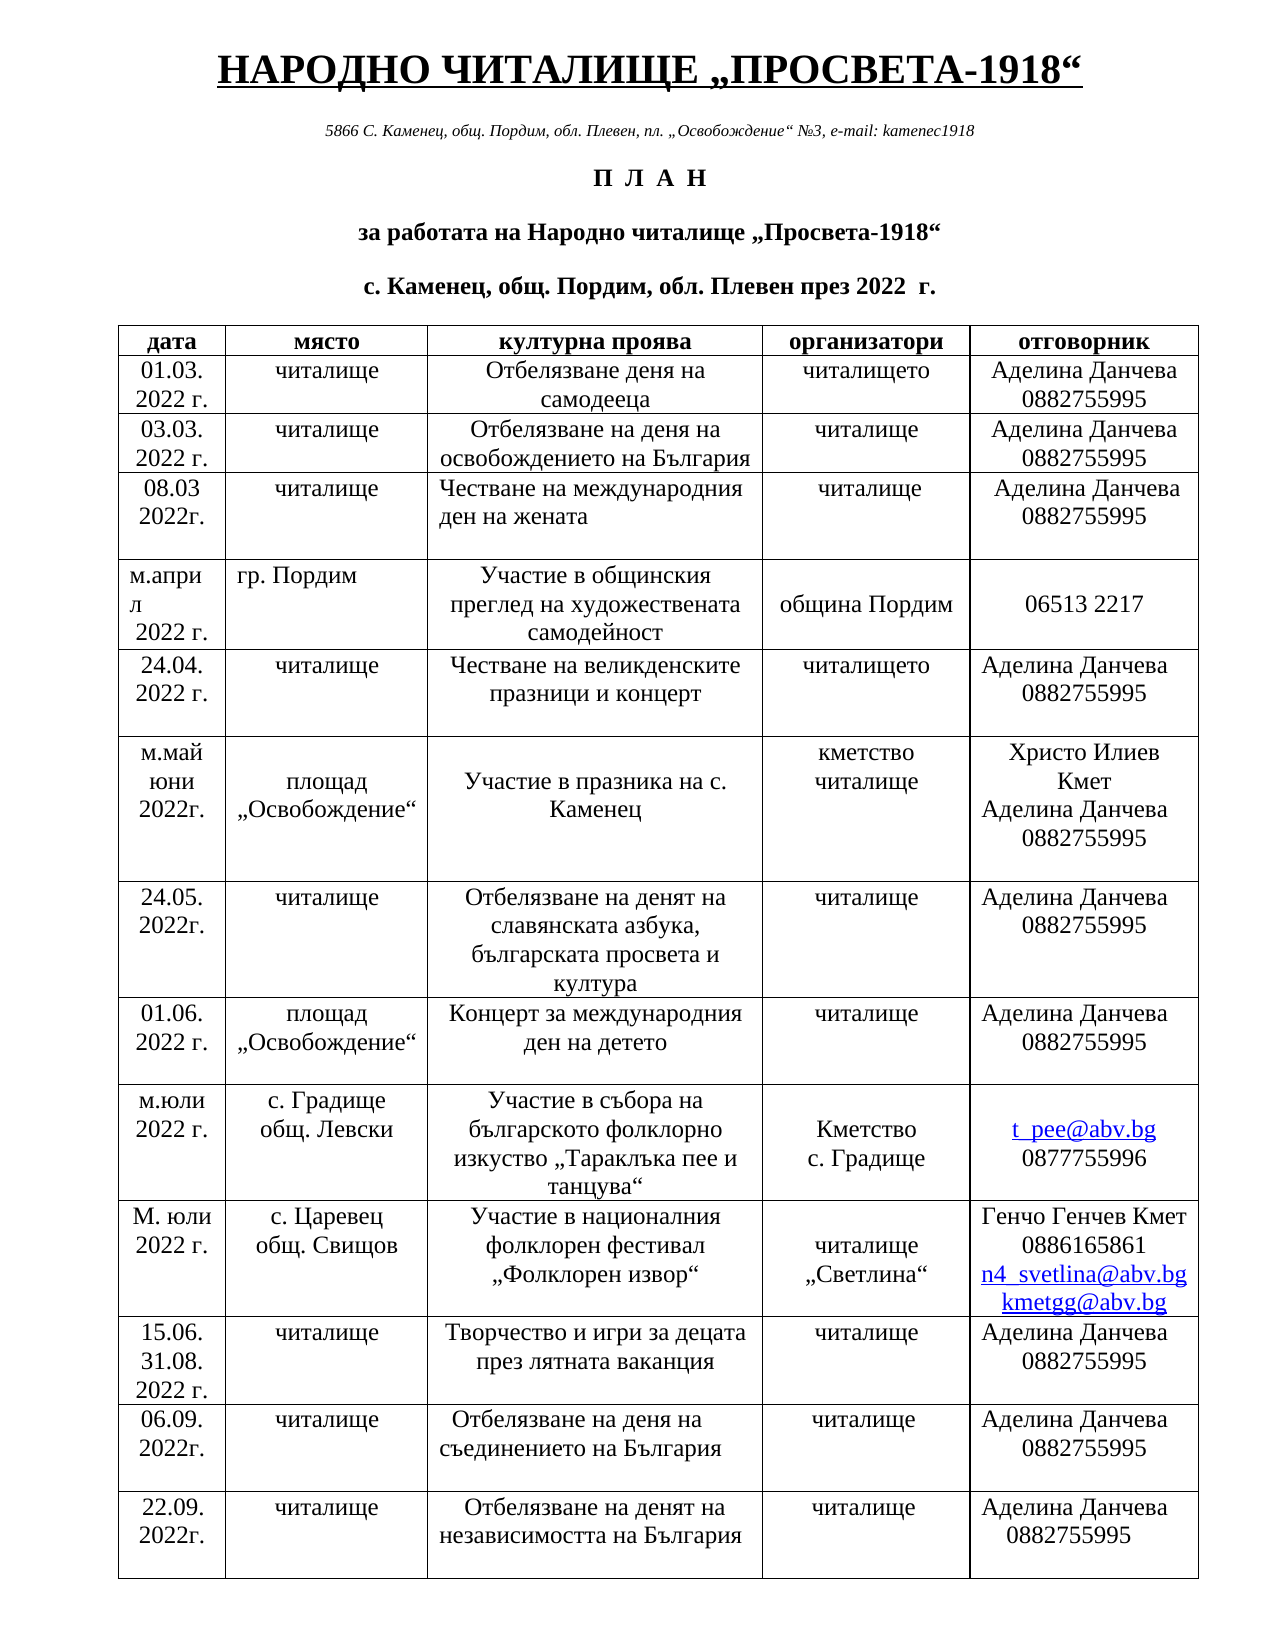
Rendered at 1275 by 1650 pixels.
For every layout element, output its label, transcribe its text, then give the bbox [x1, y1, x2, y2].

table_cell Участие в празника на с. Каменец [428, 737, 762, 881]
table_cell Кметство с. Градище [763, 1085, 969, 1200]
table_cell с. Градище общ. Левски [226, 1085, 427, 1200]
table_cell Отбелязване на деня на съединението на България [428, 1405, 762, 1491]
table_cell Отбелязване на деня на освобождението на България [428, 414, 762, 472]
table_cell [119, 1492, 225, 1578]
table_cell 01.06. 2022 г. [119, 998, 225, 1084]
table_cell Аделина Данчева 0882755995 [971, 882, 1198, 997]
table_cell Честване на международния ден на жената [428, 473, 762, 559]
text с. Каменец, общ. Пордим, обл. Плевен през 2022 г. [118, 271, 1181, 299]
table_cell Отбелязване на денят на славянската азбука, българската просвета и култура [428, 882, 762, 997]
table_cell читалище [226, 1317, 427, 1403]
table_cell читалище [763, 473, 969, 559]
table_cell Участие в националния фолклорен фестивал „Фолклорен извор“ [428, 1201, 762, 1316]
table_cell Аделина Данчева 0882755995 [971, 1405, 1198, 1491]
table_cell Аделина Данчева 0882755995 [971, 473, 1198, 559]
table_cell читалище [226, 414, 427, 472]
table_cell Аделина Данчева 0882755995 [971, 356, 1198, 413]
table_cell Христо Илиев Кмет Аделина Данчева 0882755995 [971, 737, 1198, 881]
table_cell читалището [763, 356, 969, 413]
table_cell 24.05. 2022г. [119, 882, 225, 997]
table_cell читалище [763, 1492, 969, 1578]
table_cell м.април 2022 г. [119, 560, 225, 649]
table_cell Аделина Данчева 0882755995 [971, 998, 1198, 1084]
table_cell 03.03. 2022 г. [119, 414, 225, 472]
table_cell 01.03. 2022 г. [119, 356, 225, 413]
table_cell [971, 1492, 1198, 1578]
table_cell Аделина Данчева 0882755995 [971, 414, 1198, 472]
table_cell м.май юни 2022г. [119, 737, 225, 881]
table_cell с. Царевец общ. Свищов [226, 1201, 427, 1316]
table_cell читалище [763, 1317, 969, 1403]
table_cell читалище читалище [226, 1492, 427, 1578]
table_cell Участие в общинския преглед на художествената самодейност [428, 560, 762, 649]
table_cell читалище [226, 1405, 427, 1491]
table_cell Аделина Данчева 0882755995 [971, 1317, 1198, 1403]
table_cell площад „Освобождение“ [226, 737, 427, 881]
table_cell читалище [226, 882, 427, 997]
table_cell t_pee@abv.bg 0877755996 [971, 1085, 1198, 1200]
table_cell м.юли 2022 г. [119, 1085, 225, 1200]
table_cell Генчо Генчев Кмет 0886165861 n4_svetlina@abv.bg kmetgg@abv.bg [971, 1201, 1198, 1316]
table_cell Концерт за международния ден на детето [428, 998, 762, 1084]
table_cell 08.03 2022г. [119, 473, 225, 559]
table_header отговорник [971, 326, 1198, 354]
table_cell кметство читалище [763, 737, 969, 881]
table_cell М. юли 2022 г. [119, 1201, 225, 1316]
text П Л А Н [118, 163, 1181, 192]
table_cell читалище [226, 473, 427, 559]
table_cell 15.06. 31.08. 2022 г. [119, 1317, 225, 1403]
table_cell 06.09. 2022г. [119, 1405, 225, 1491]
text 5866 С. Каменец, общ. Пордим, обл. Плевен, пл. „Освобождение“ №3, e-mail: kamenec1918 [118, 120, 1181, 139]
table_cell община Пордим [763, 560, 969, 649]
text за работата на Народно читалище „Просвета-1918“ [118, 217, 1181, 246]
table_cell читалище [226, 650, 427, 736]
table_cell 06513 2217 [971, 560, 1198, 649]
table_cell Аделина Данчева 0882755995 [971, 650, 1198, 736]
table_cell читалище [763, 882, 969, 997]
table_cell Творчество и игри за децата през лятната ваканция [428, 1317, 762, 1403]
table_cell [428, 1492, 762, 1578]
table_cell читалище [763, 998, 969, 1084]
table_cell Отбелязване деня на самодееца [428, 356, 762, 413]
table_cell гр. Пордим [226, 560, 427, 649]
table_cell Честване на великденските празници и концерт [428, 650, 762, 736]
table_cell читалище „Светлина“ [763, 1201, 969, 1316]
table_cell читалището [763, 650, 969, 736]
table_header културна проява [428, 326, 762, 354]
table_cell читалище [226, 356, 427, 413]
table_cell читалище [763, 414, 969, 472]
table_header място [226, 326, 427, 354]
table_cell читалище [763, 1405, 969, 1491]
table_cell площад „Освобождение“ [226, 998, 427, 1084]
table_header организатори [763, 326, 969, 354]
table_cell 24.04. 2022 г. [119, 650, 225, 736]
text НАРОДНО ЧИТАЛИЩЕ „ПРОСВЕТА-1918“ [118, 44, 1181, 92]
table_header дата [119, 326, 225, 354]
table_cell Участие в събора на българското фолклорно изкуство „Тараклъка пее и танцува“ [428, 1085, 762, 1200]
